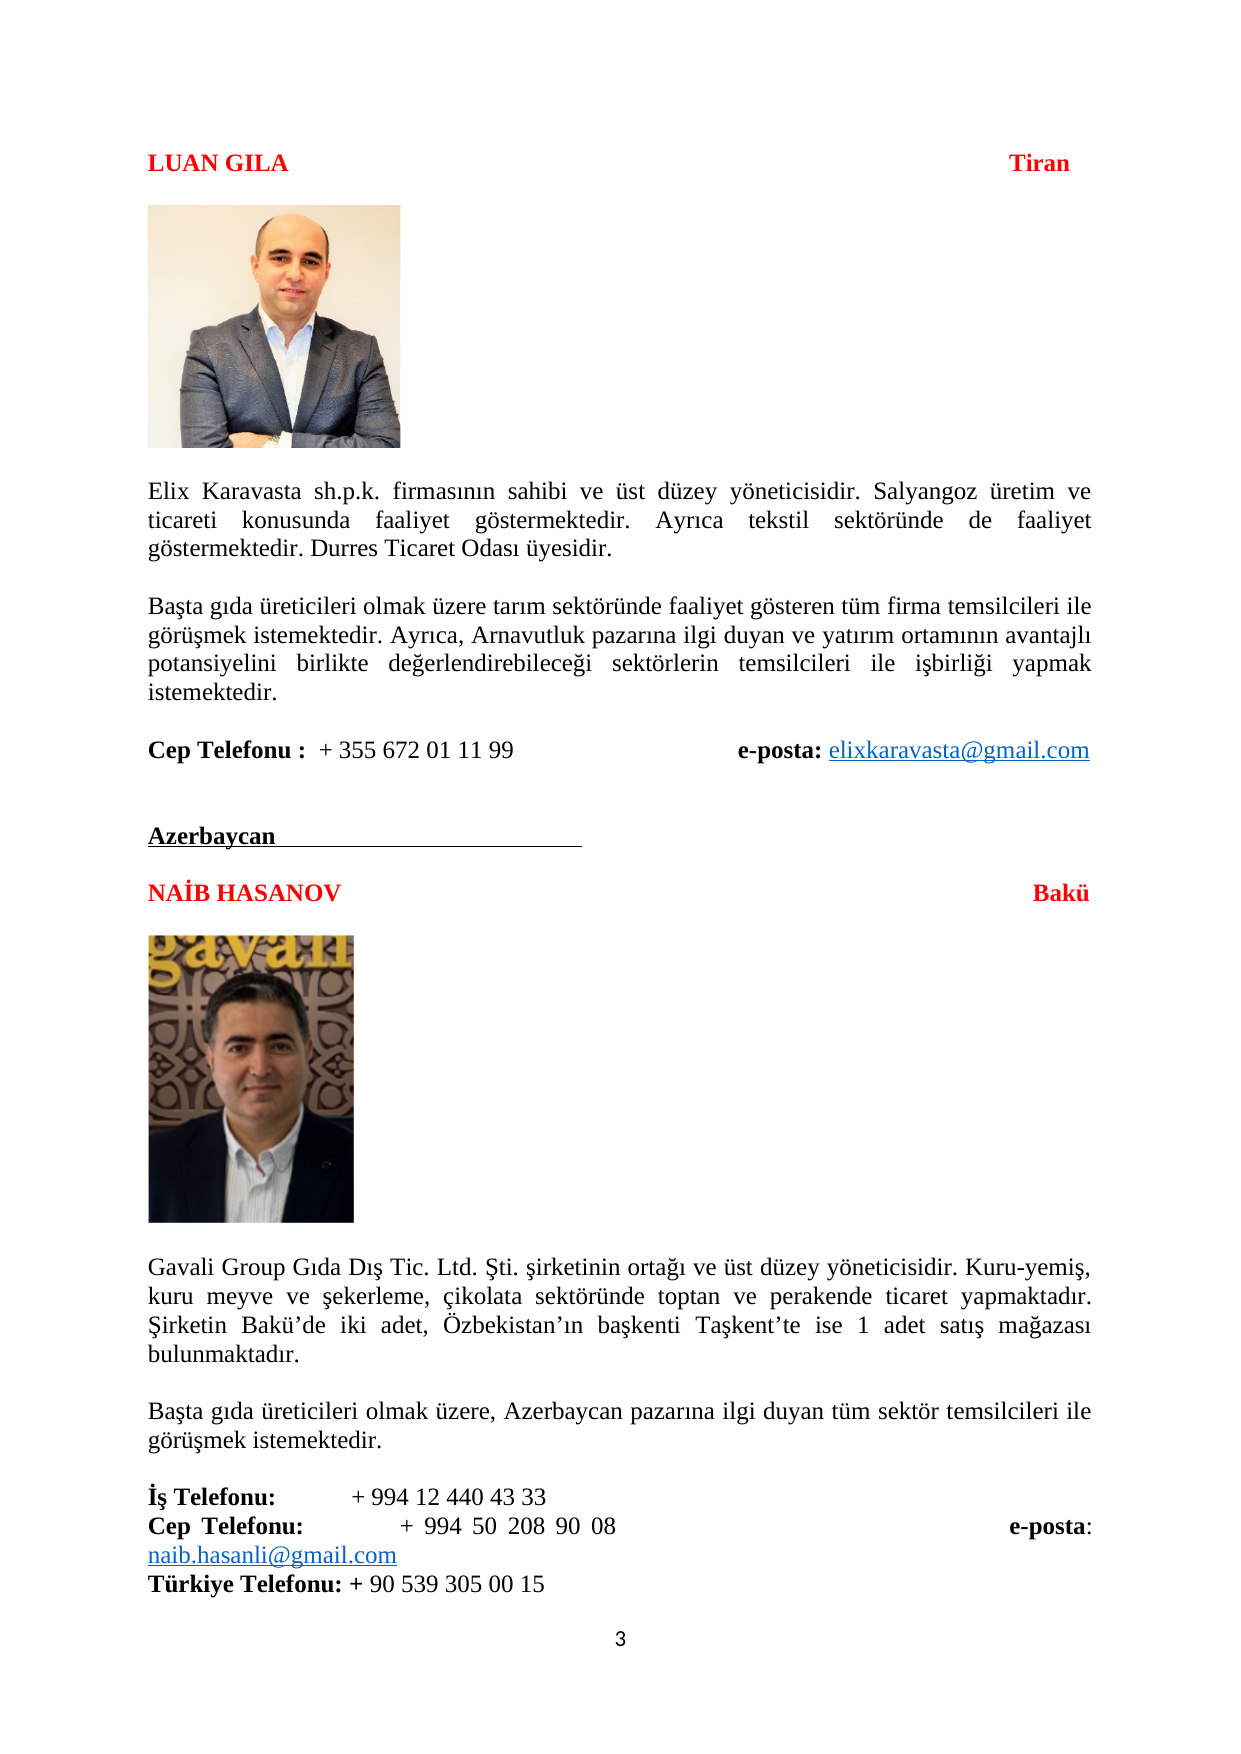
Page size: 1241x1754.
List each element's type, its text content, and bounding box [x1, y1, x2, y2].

text İş Telefonu: + 994 12 440 43 33 [148, 1482, 1093, 1511]
text Cep Telefonu : + 355 672 01 11 99 e-posta: elixkaravasta@gmail.com [148, 735, 1093, 763]
text LUAN GILA Tiran [148, 148, 1093, 176]
text Cep Telefonu: + 994 50 208 90 08 e-posta: naib.hasanli@gmail.com [148, 1511, 1093, 1569]
picture [149, 936, 353, 1222]
text Başta gıda üreticileri olmak üzere tarım sektöründe faaliyet gösteren tüm firma temsilcileri ile görüşmek istemektedir. Ayrıca, Arnavutluk pazarına ilgi duyan ve yatırım ortamının avantajlı potansiyelini birlikte değerlendirebileceği sektörlerin temsilcileri ile işbirliği yapmak istemektedir. [148, 591, 1093, 706]
text Türkiye Telefonu: + 90 539 305 00 15 [148, 1569, 1093, 1597]
text NAİB HASANOV Bakü [148, 878, 1093, 907]
text Elix Karavasta sh.p.k. firmasının sahibi ve üst düzey yöneticisidir. Salyangoz üretim ve ticareti konusunda faaliyet göstermektedir. Ayrıca tekstil sektöründe de faaliyet göstermektedir. Durres Ticaret Odası üyesidir. [148, 476, 1093, 562]
text Azerbaycan [148, 821, 1093, 850]
text Gavali Group Gıda Dış Tic. Ltd. Şti. şirketinin ortağı ve üst düzey yöneticisidir. Kuru-yemiş, kuru meyve ve şekerleme, çikolata sektöründe toptan ve perakende ticaret yapmaktadır. Şirketin Bakü’de iki adet, Özbekistan’ın başkenti Taşkent’te ise 1 adet satış mağazası bulunmaktadır. [148, 1252, 1093, 1367]
picture [147, 205, 401, 448]
text Başta gıda üreticileri olmak üzere, Azerbaycan pazarına ilgi duyan tüm sektör temsilcileri ile görüşmek istemektedir. [148, 1396, 1093, 1454]
